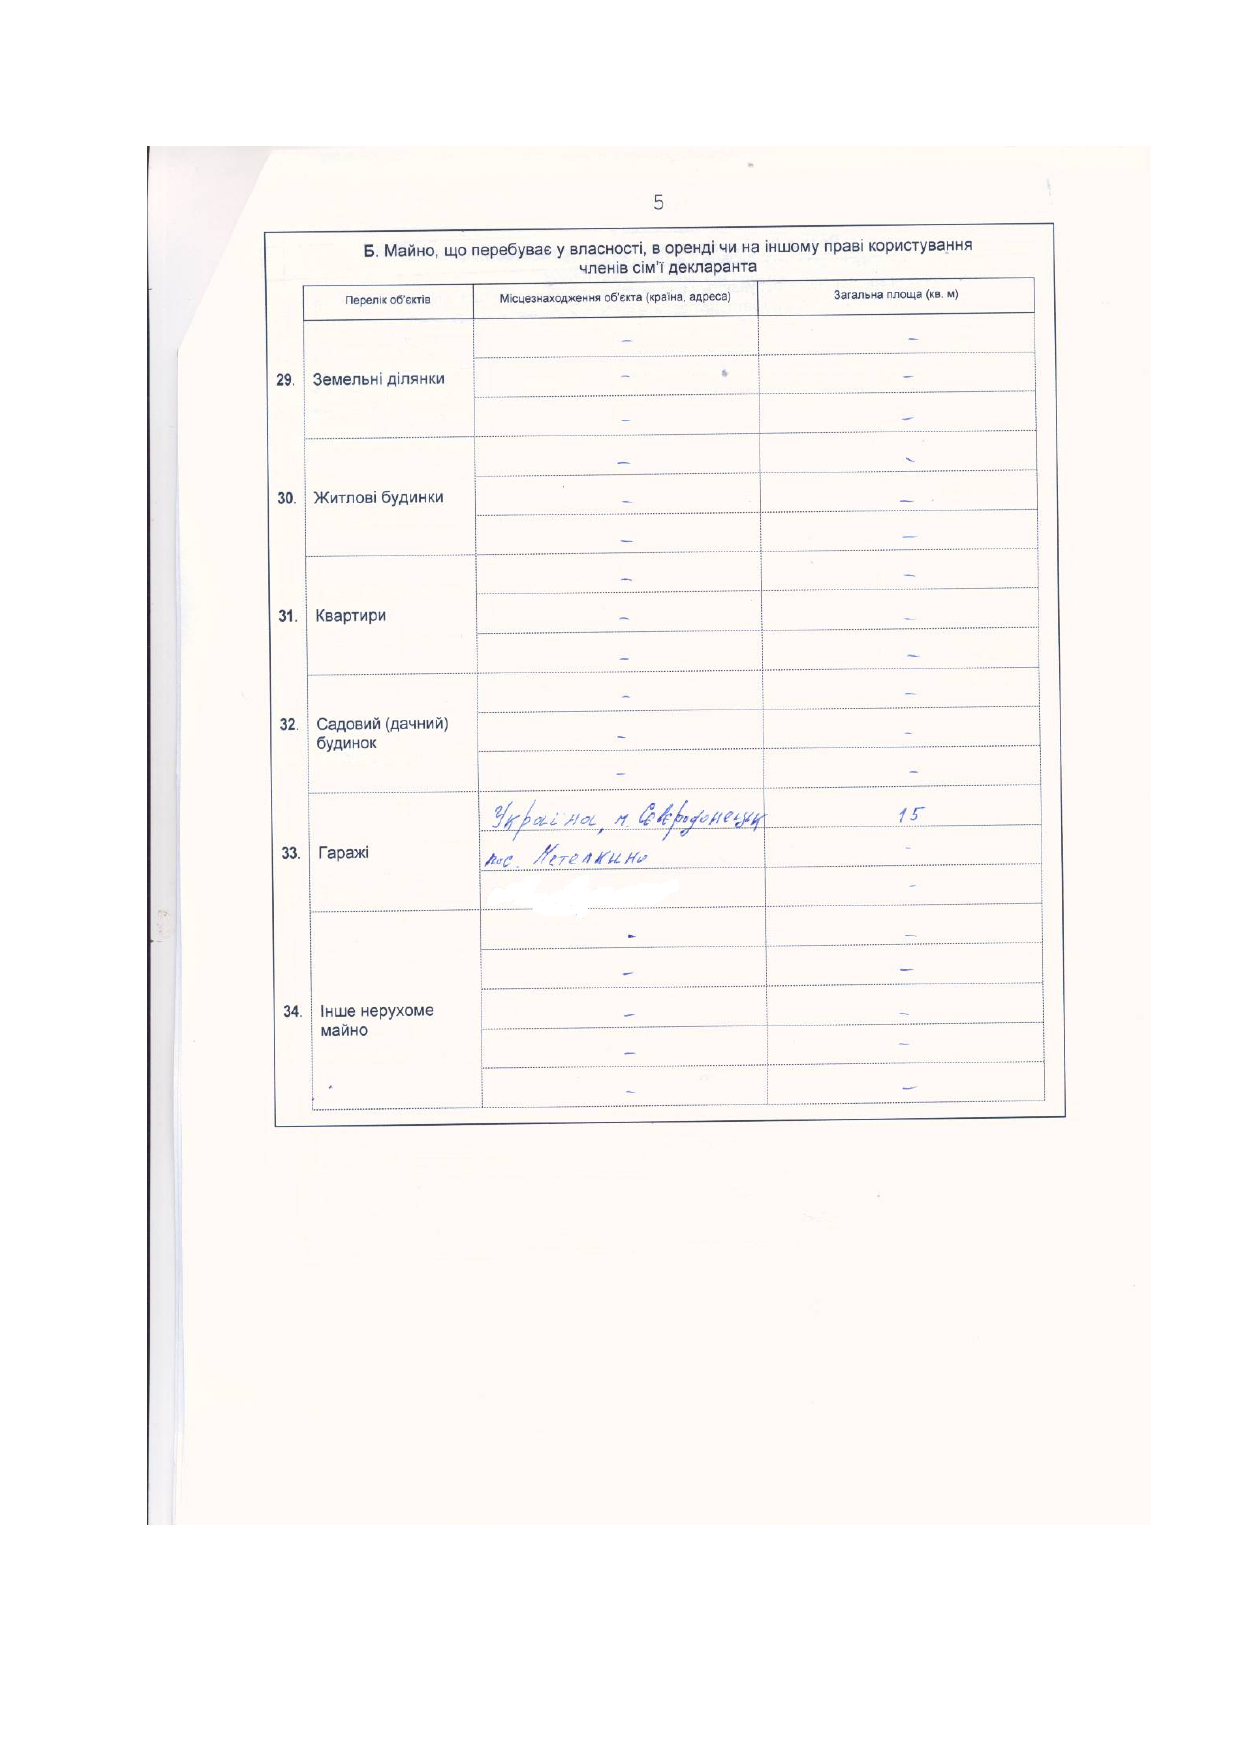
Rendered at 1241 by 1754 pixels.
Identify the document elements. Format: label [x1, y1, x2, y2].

picture [147, 146, 1151, 1525]
